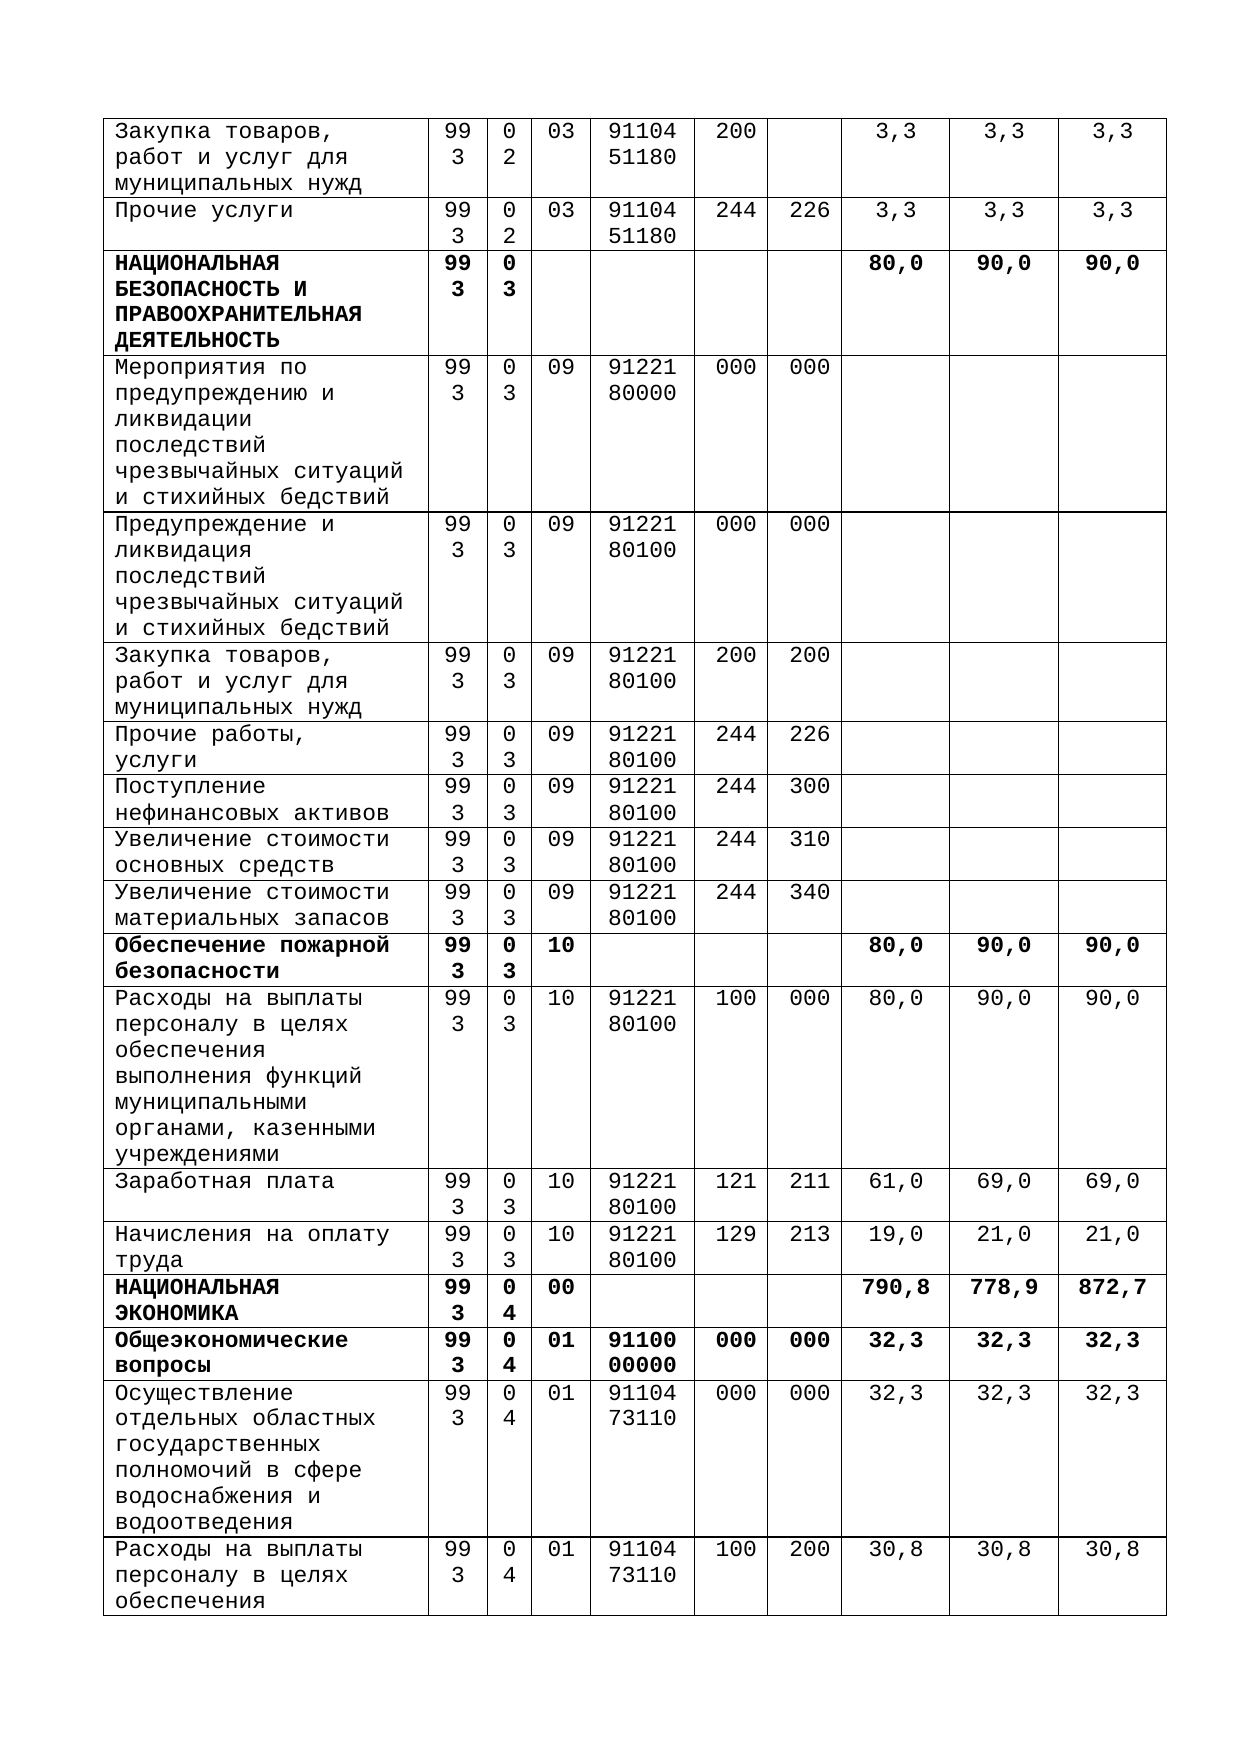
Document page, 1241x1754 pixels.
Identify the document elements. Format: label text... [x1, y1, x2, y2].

table_cell 9122180100 [591, 643, 694, 721]
table_cell 01 [532, 1328, 590, 1380]
table_cell 90,0 [1059, 987, 1166, 1168]
table_cell Осуществление отдельных областных государственных полномочий в сфере водоснабжения и водоотведения [104, 1381, 428, 1536]
table_cell 09 [532, 643, 590, 721]
table_cell 000 [768, 987, 841, 1168]
table_cell 993 [429, 251, 487, 355]
table_cell 000 [695, 1328, 767, 1380]
table_cell 993 [429, 828, 487, 880]
table_cell 03 [488, 775, 531, 827]
table_cell [768, 251, 841, 355]
table_cell 21,0 [1059, 1222, 1166, 1274]
table_cell 30,8 [1059, 1538, 1166, 1615]
table_cell [950, 881, 1058, 933]
table_cell [950, 356, 1058, 511]
table_cell 121 [695, 1169, 767, 1221]
table_cell 244 [695, 828, 767, 880]
table_cell 00 [532, 1275, 590, 1327]
table_cell 03 [488, 513, 531, 642]
table_cell 3,3 [950, 198, 1058, 250]
table_cell 09 [532, 881, 590, 933]
table_cell 9110000000 [591, 1328, 694, 1380]
table_cell 32,3 [842, 1381, 949, 1536]
table_cell [1059, 881, 1166, 933]
table_cell 9122180100 [591, 1222, 694, 1274]
table_cell [532, 251, 590, 355]
table_cell 340 [768, 881, 841, 933]
table_cell [950, 775, 1058, 827]
table_cell 03 [488, 934, 531, 986]
table_cell 300 [768, 775, 841, 827]
table_cell [842, 356, 949, 511]
table_cell [1059, 356, 1166, 511]
table_cell 993 [429, 513, 487, 642]
table_cell 993 [429, 987, 487, 1168]
table_cell 04 [488, 1275, 531, 1327]
table_cell 993 [429, 775, 487, 827]
table_cell Общеэкономические вопросы [104, 1328, 428, 1380]
table_cell [768, 934, 841, 986]
table_cell 993 [429, 643, 487, 721]
table_cell 03 [488, 643, 531, 721]
table_cell 000 [695, 1381, 767, 1536]
table_cell 244 [695, 881, 767, 933]
table_cell 9122180100 [591, 722, 694, 774]
table_cell [950, 513, 1058, 642]
table_cell 80,0 [842, 934, 949, 986]
table_cell 993 [429, 198, 487, 250]
table_cell 09 [532, 356, 590, 511]
table_cell 32,3 [1059, 1328, 1166, 1380]
table_cell Прочие работы, услуги [104, 722, 428, 774]
table_cell 03 [488, 1222, 531, 1274]
table_cell [950, 643, 1058, 721]
table_cell 9122180000 [591, 356, 694, 511]
table_cell 04 [488, 1381, 531, 1536]
table_cell 90,0 [1059, 934, 1166, 986]
table_cell 993 [429, 722, 487, 774]
table_cell 90,0 [950, 934, 1058, 986]
table_cell 9122180100 [591, 513, 694, 642]
table_cell [842, 828, 949, 880]
table_cell 02 [488, 198, 531, 250]
table_cell 993 [429, 356, 487, 511]
table_cell [768, 119, 841, 197]
table_cell [1059, 643, 1166, 721]
table_cell 80,0 [842, 987, 949, 1168]
table_cell Заработная плата [104, 1169, 428, 1221]
table_cell 09 [532, 775, 590, 827]
table_cell [842, 643, 949, 721]
table_cell 3,3 [950, 119, 1058, 197]
table_cell 9110451180 [591, 198, 694, 250]
table_cell 000 [768, 1381, 841, 1536]
table_cell 03 [488, 1169, 531, 1221]
table_cell 000 [695, 513, 767, 642]
table_cell 69,0 [950, 1169, 1058, 1221]
table_cell 993 [429, 881, 487, 933]
table_cell 200 [695, 643, 767, 721]
table_cell 09 [532, 513, 590, 642]
table_cell 10 [532, 987, 590, 1168]
table_cell 000 [768, 513, 841, 642]
table_cell 04 [488, 1538, 531, 1615]
table_cell 10 [532, 934, 590, 986]
table_cell 30,8 [842, 1538, 949, 1615]
table_cell Расходы на выплаты персоналу в целях обеспечения выполнения функций муниципальными органами, казенными учреждениями [104, 987, 428, 1168]
table_cell 03 [488, 881, 531, 933]
table_cell Увеличение стоимости материальных запасов [104, 881, 428, 933]
table_cell 9122180100 [591, 775, 694, 827]
table_cell [950, 722, 1058, 774]
table_cell НАЦИОНАЛЬНАЯ БЕЗОПАСНОСТЬ И ПРАВООХРАНИТЕЛЬНАЯ ДЕЯТЕЛЬНОСТЬ [104, 251, 428, 355]
table_cell 9110473110 [591, 1538, 694, 1615]
table_cell 129 [695, 1222, 767, 1274]
table_cell 32,3 [950, 1381, 1058, 1536]
table_cell 993 [429, 1275, 487, 1327]
table_cell 03 [488, 987, 531, 1168]
table_cell [695, 251, 767, 355]
table_cell 61,0 [842, 1169, 949, 1221]
table_cell 993 [429, 934, 487, 986]
table_cell 9122180100 [591, 828, 694, 880]
table_cell 03 [488, 828, 531, 880]
table_cell 993 [429, 1538, 487, 1615]
table_cell 000 [768, 356, 841, 511]
table_cell 9110473110 [591, 1381, 694, 1536]
table_cell 03 [488, 251, 531, 355]
table_cell 200 [695, 119, 767, 197]
table_cell 993 [429, 1169, 487, 1221]
table_cell 9122180100 [591, 987, 694, 1168]
table_cell 3,3 [1059, 119, 1166, 197]
table_cell [768, 1275, 841, 1327]
table_cell [695, 934, 767, 986]
table_cell 993 [429, 1222, 487, 1274]
table_cell [1059, 513, 1166, 642]
table_cell [950, 828, 1058, 880]
table_cell 03 [488, 356, 531, 511]
table_cell 9122180100 [591, 881, 694, 933]
table_cell 03 [532, 119, 590, 197]
table_cell 100 [695, 987, 767, 1168]
table_cell [591, 251, 694, 355]
table_cell [842, 775, 949, 827]
table_cell 69,0 [1059, 1169, 1166, 1221]
table_cell 21,0 [950, 1222, 1058, 1274]
table_cell [1059, 775, 1166, 827]
table_cell 10 [532, 1222, 590, 1274]
table_cell 200 [768, 1538, 841, 1615]
table_cell 226 [768, 722, 841, 774]
table_cell Мероприятия по предупреждению и ликвидации последствий чрезвычайных ситуаций и стихийных бедствий [104, 356, 428, 511]
table_cell 30,8 [950, 1538, 1058, 1615]
table_cell Увеличение стоимости основных средств [104, 828, 428, 880]
table_cell 04 [488, 1328, 531, 1380]
table_cell 778,9 [950, 1275, 1058, 1327]
table_cell 90,0 [1059, 251, 1166, 355]
table_cell 000 [695, 356, 767, 511]
table_cell 9110451180 [591, 119, 694, 197]
table_cell Начисления на оплату труда [104, 1222, 428, 1274]
table_cell 01 [532, 1381, 590, 1536]
table_cell 10 [532, 1169, 590, 1221]
table_cell 09 [532, 722, 590, 774]
table_cell 244 [695, 198, 767, 250]
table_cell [104, 1538, 428, 1615]
table_cell 226 [768, 198, 841, 250]
table_cell 213 [768, 1222, 841, 1274]
table_cell 03 [488, 722, 531, 774]
table_cell [1059, 722, 1166, 774]
table_cell 90,0 [950, 251, 1058, 355]
table_cell Закупка товаров, работ и услуг для муниципальных нужд [104, 643, 428, 721]
table_cell Предупреждение и ликвидация последствий чрезвычайных ситуаций и стихийных бедствий [104, 513, 428, 642]
table_cell Обеспечение пожарной безопасности [104, 934, 428, 986]
table_cell 3,3 [842, 119, 949, 197]
table_cell 32,3 [842, 1328, 949, 1380]
table_cell [695, 1275, 767, 1327]
table_cell НАЦИОНАЛЬНАЯ ЭКОНОМИКА [104, 1275, 428, 1327]
table_cell 03 [532, 198, 590, 250]
table_cell 872,7 [1059, 1275, 1166, 1327]
table_cell 244 [695, 775, 767, 827]
table_cell 3,3 [842, 198, 949, 250]
table_cell 3,3 [1059, 198, 1166, 250]
table_cell [591, 934, 694, 986]
table_cell 244 [695, 722, 767, 774]
table_cell 310 [768, 828, 841, 880]
table_cell 993 [429, 1381, 487, 1536]
table_cell [1059, 828, 1166, 880]
table_cell 100 [695, 1538, 767, 1615]
table_cell 19,0 [842, 1222, 949, 1274]
table_cell Закупка товаров, работ и услуг для муниципальных нужд [104, 119, 428, 197]
table_cell 09 [532, 828, 590, 880]
table_cell 790,8 [842, 1275, 949, 1327]
table_cell 02 [488, 119, 531, 197]
table_cell 32,3 [1059, 1381, 1166, 1536]
table_cell [591, 1275, 694, 1327]
table_cell Поступление нефинансовых активов [104, 775, 428, 827]
table_cell 211 [768, 1169, 841, 1221]
table_cell 9122180100 [591, 1169, 694, 1221]
table_cell [842, 881, 949, 933]
table_cell [842, 513, 949, 642]
table_cell 993 [429, 1328, 487, 1380]
table_cell Прочие услуги [104, 198, 428, 250]
table_cell 32,3 [950, 1328, 1058, 1380]
table_cell 80,0 [842, 251, 949, 355]
table_cell 993 [429, 119, 487, 197]
table_cell 90,0 [950, 987, 1058, 1168]
table_cell 000 [768, 1328, 841, 1380]
table_cell 200 [768, 643, 841, 721]
table_cell 01 [532, 1538, 590, 1615]
table_cell [842, 722, 949, 774]
